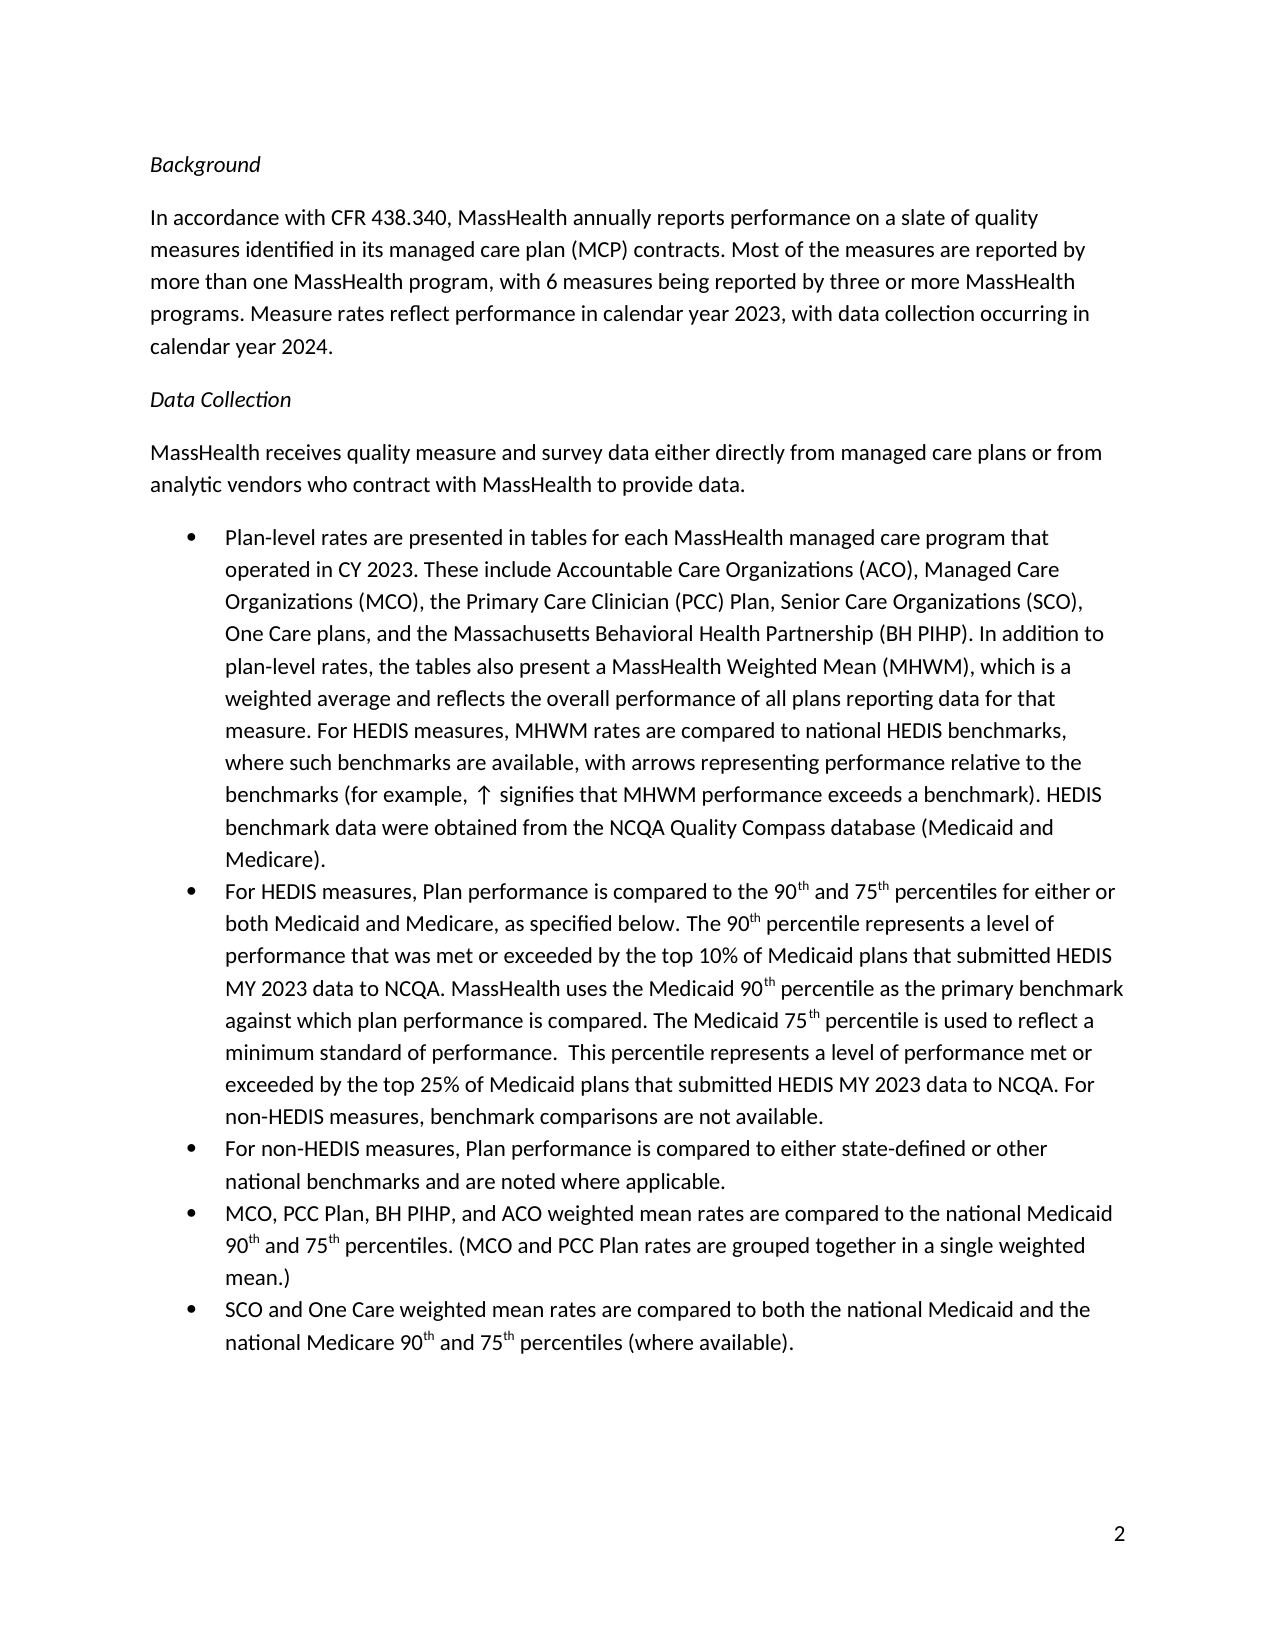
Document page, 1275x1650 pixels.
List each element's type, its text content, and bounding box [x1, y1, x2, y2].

text Background [150, 150, 1125, 178]
text MassHealth receives quality measure and survey data either directly from managed care plans or from analytic vendors who contract with MassHealth to provide data. [150, 438, 1125, 498]
text Data Collection [150, 385, 1125, 413]
list Plan-level rates are presented in tables for each MassHealth managed care program that operated in CY 2023. These include Accountable Care Organizations (ACO), Managed Care Organizations (MCO), the Primary Care Clinician (PCC) Plan, Senior Care Organizations (SCO), One Care plans, and the Massachusetts Behavioral Health Partnership (BH PIHP). In addition to plan-level rates, the tables also present a MassHealth Weighted Mean (MHWM), which is a weighted average and reflects the overall performance of all plans reporting data for that measure. For HEDIS measures, MHWM rates are compared to national HEDIS benchmarks, where such benchmarks are available, with arrows representing performance relative to the benchmarks (for example, ↑ signifies that MHWM performance exceeds a benchmark). HEDIS benchmark data were obtained from the NCQA Quality Compass database (Medicaid and Medicare). [187, 523, 1125, 873]
list MCO, PCC Plan, BH PIHP, and ACO weighted mean rates are compared to the national Medicaid 90th and 75th percentiles. (MCO and PCC Plan rates are grouped together in a single weighted mean.) [187, 1199, 1125, 1291]
list SCO and One Care weighted mean rates are compared to both the national Medicaid and the national Medicare 90th and 75th percentiles (where available). [187, 1296, 1125, 1356]
list For non-HEDIS measures, Plan performance is compared to either state-defined or other national benchmarks and are noted where applicable. [187, 1134, 1125, 1195]
text In accordance with CFR 438.340, MassHealth annually reports performance on a slate of quality measures identified in its managed care plan (MCP) contracts. Most of the measures are reported by more than one MassHealth program, with 6 measures being reported by three or more MassHealth programs. Measure rates reflect performance in calendar year 2023, with data collection occurring in calendar year 2024. [150, 203, 1125, 360]
list For HEDIS measures, Plan performance is compared to the 90th and 75th percentiles for either or both Medicaid and Medicare, as specified below. The 90th percentile represents a level of performance that was met or exceeded by the top 10% of Medicaid plans that submitted HEDIS MY 2023 data to NCQA. MassHealth uses the Medicaid 90th percentile as the primary benchmark against which plan performance is compared. The Medicaid 75th percentile is used to reflect a minimum standard of performance. This percentile represents a level of performance met or exceeded by the top 25% of Medicaid plans that submitted HEDIS MY 2023 data to NCQA. For non-HEDIS measures, benchmark comparisons are not available. [187, 877, 1125, 1130]
